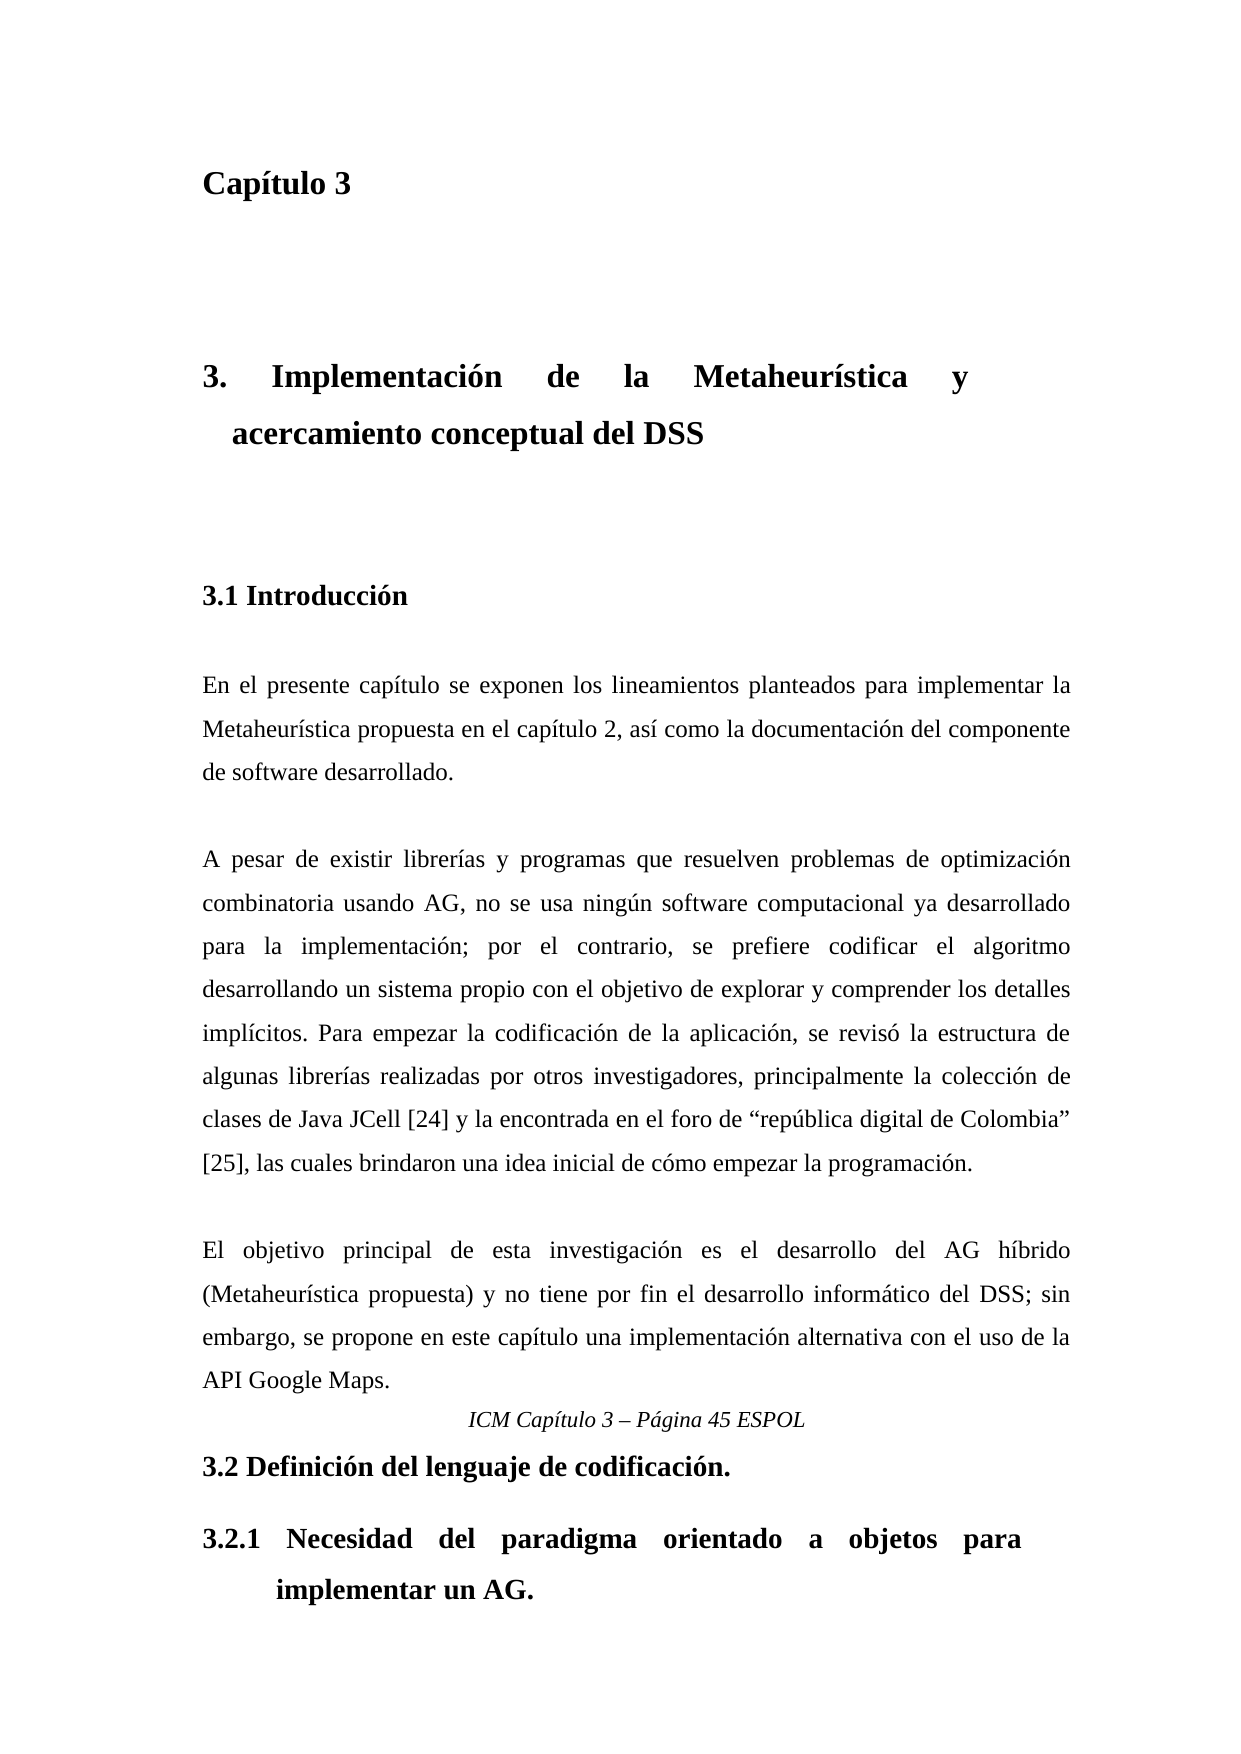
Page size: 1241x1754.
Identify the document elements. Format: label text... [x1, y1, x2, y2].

text ICM Capítulo 3 – Página 45 ESPOL [202, 1406, 1071, 1432]
text Capítulo 3 [202, 144, 1071, 201]
text En el presente capítulo se exponen los lineamientos planteados para implementar la Metaheurística propuesta en el capítulo 2, así como la documentación del componente de software desarrollado. [202, 656, 1071, 786]
text 3.1 Introducción [202, 578, 1071, 612]
text A pesar de existir librerías y programas que resuelven problemas de optimización combinatoria usando AG, no se usa ningún software computacional ya desarrollado para la implementación; por el contrario, se prefiere codificar el algoritmo desarrollando un sistema propio con el objetivo de explorar y comprender los detalles implícitos. Para empezar la codificación de la aplicación, se revisó la estructura de algunas librerías realizadas por otros investigadores, principalmente la colección de clases de Java JCell [24] y la encontrada en el foro de “república digital de Colombia” [25], las cuales brindaron una idea inicial de cómo empezar la programación. [202, 830, 1071, 1177]
text 3.2.1 Necesidad del paradigma orientado a objetos para implementar un AG. [202, 1505, 1022, 1606]
text 3.2 Definición del lenguaje de codificación. [202, 1432, 1071, 1482]
text 3. Implementación de la Metaheurística y acercamiento conceptual del DSS [202, 337, 969, 452]
text El objetivo principal de esta investigación es el desarrollo del AG híbrido (Metaheurística propuesta) y no tiene por fin el desarrollo informático del DSS; sin embargo, se propone en este capítulo una implementación alternativa con el uso de la API Google Maps. [202, 1221, 1071, 1394]
